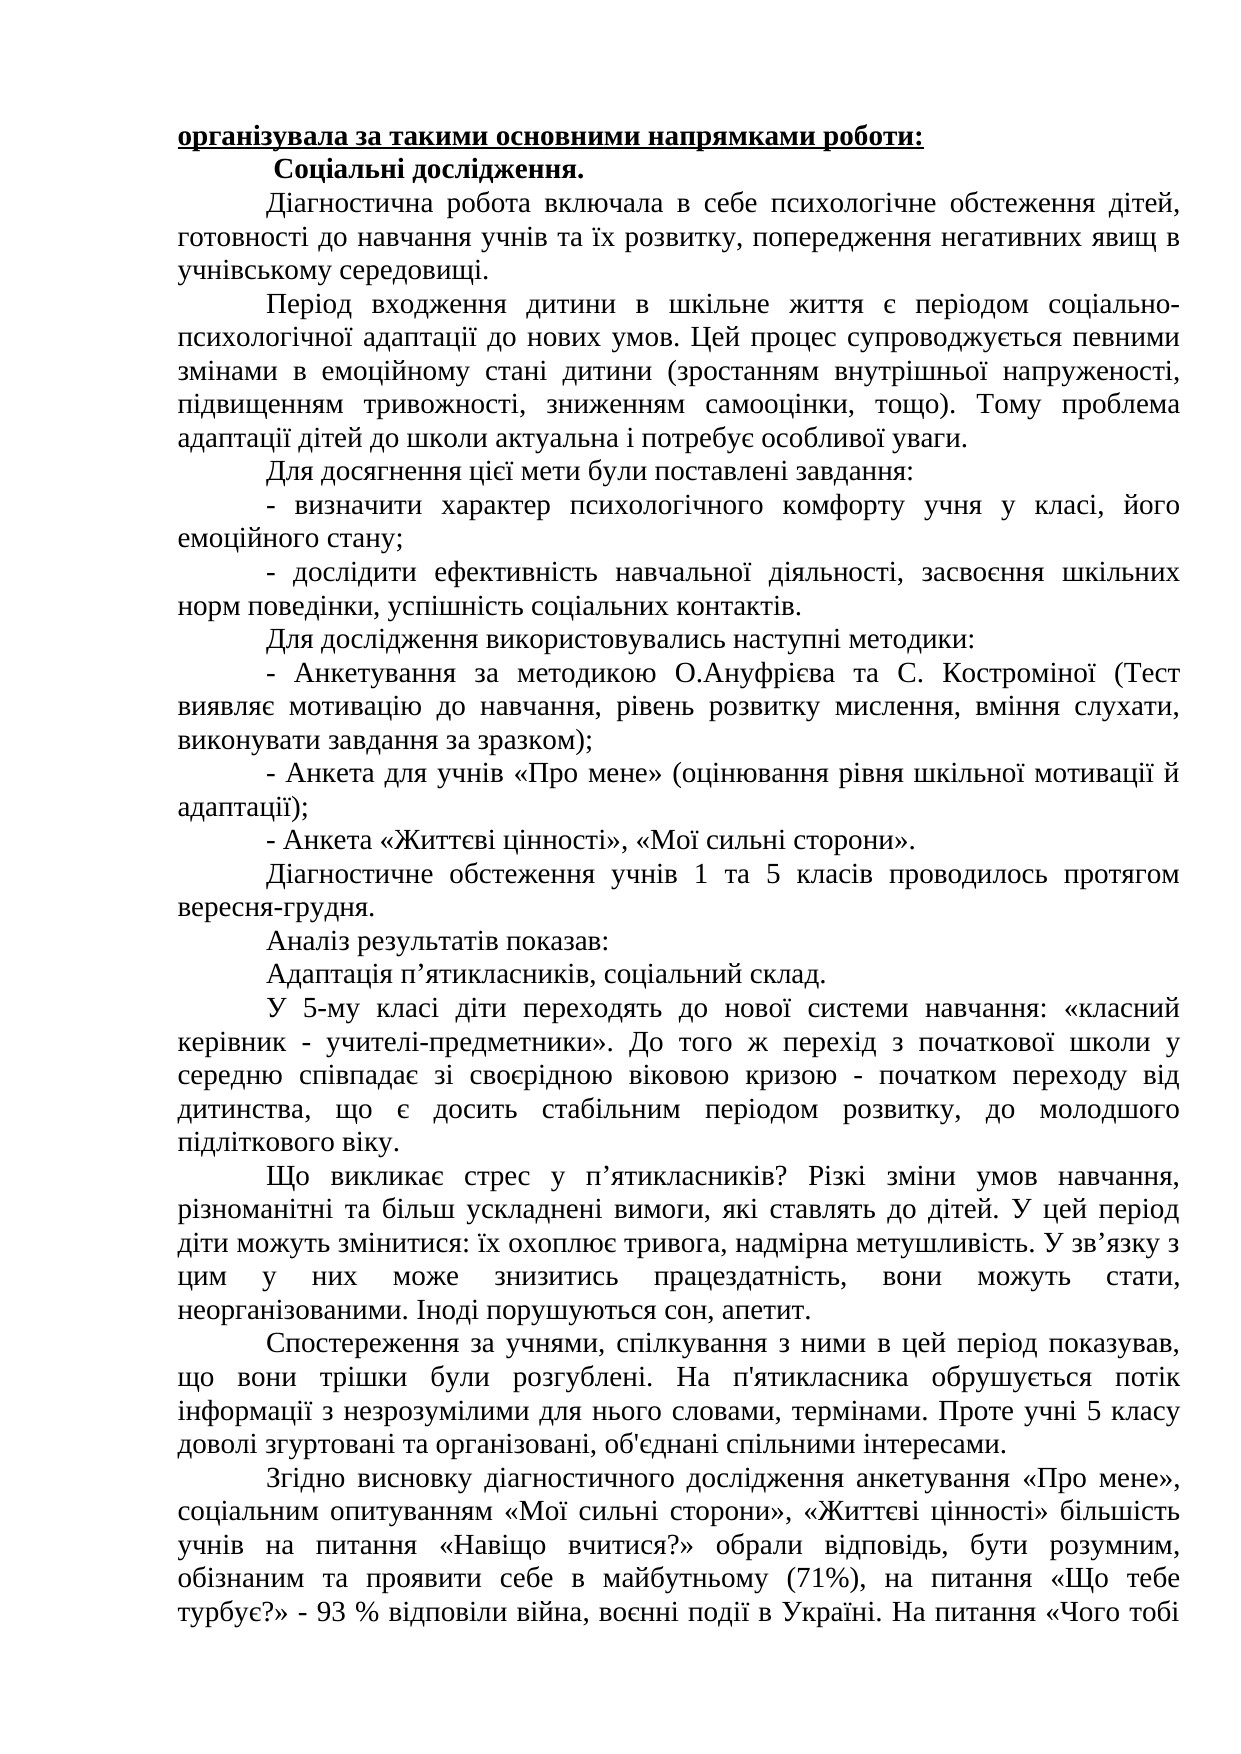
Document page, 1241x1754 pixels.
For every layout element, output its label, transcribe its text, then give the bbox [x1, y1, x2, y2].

text У 5-му класі діти переходять до нової системи навчання: «класний керівник - учителі-предметники». До того ж перехід з початкової школи у середню співпадає зі своєрідною віковою кризою - початком переходу від дитинства, що є досить стабільним періодом розвитку, до молодшого підліткового віку. [177, 990, 1181, 1158]
text Спостереження за учнями, спілкування з ними в цей період показував, що вони трішки були розгублені. На п'ятикласника обрушується потік інформації з незрозумілими для нього словами, термінами. Проте учні 5 класу доволі згуртовані та організовані, об'єднані спільними інтересами. [177, 1326, 1181, 1460]
text Для дослідження використовувались наступні методики: [177, 621, 1181, 655]
text Адаптація п’ятикласників, соціальний склад. [177, 957, 1181, 990]
text - визначити характер психологічного комфорту учня у класі, його емоційного стану; [177, 487, 1181, 554]
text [177, 118, 1181, 152]
text Діагностична робота включала в себе психологічне обстеження дітей, готовності до навчання учнів та їх розвитку, попередження негативних явищ в учнівському середовищі. [177, 185, 1181, 286]
text - дослідити ефективність навчальної діяльності, засвоєння шкільних норм поведінки, успішність соціальних контактів. [177, 554, 1181, 621]
text Соціальні дослідження. [177, 152, 1181, 185]
text Аналіз результатів показав: [177, 923, 1181, 957]
text Діагностичне обстеження учнів 1 та 5 класів проводилось протягом вересня-грудня. [177, 856, 1181, 923]
text - Анкетування за методикою О.Ануфрієва та С. Костроміної (Тест виявляє мотивацію до навчання, рівень розвитку мислення, вміння слухати, виконувати завдання за зразком); [177, 655, 1181, 755]
text - Анкета для учнів «Про мене» (оцінювання рівня шкільної мотивації й адаптації); [177, 755, 1181, 822]
text - Анкета «Життєві цінності», «Мої сильні сторони». [177, 822, 1181, 856]
text Для досягнення цієї мети були поставлені завдання: [177, 453, 1181, 487]
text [177, 1460, 1181, 1627]
text Період входження дитини в шкільне життя є періодом соціально-психологічної адаптації до нових умов. Цей процес супроводжується певними змінами в емоційному стані дитини (зростанням внутрішньої напруженості, підвищенням тривожності, зниженням самооцінки, тощо). Тому проблема адаптації дітей до школи актуальна і потребує особливої уваги. [177, 286, 1181, 453]
text Що викликає стрес у п’ятикласників? Різкі зміни умов навчання, різноманітні та більш ускладнені вимоги, які ставлять до дітей. У цей період діти можуть змінитися: їх охоплює тривога, надмірна метушливість. У зв’язку з цим у них може знизитись працездатність, вони можуть стати, неорганізованими. Іноді порушуються сон, апетит. [177, 1158, 1181, 1326]
